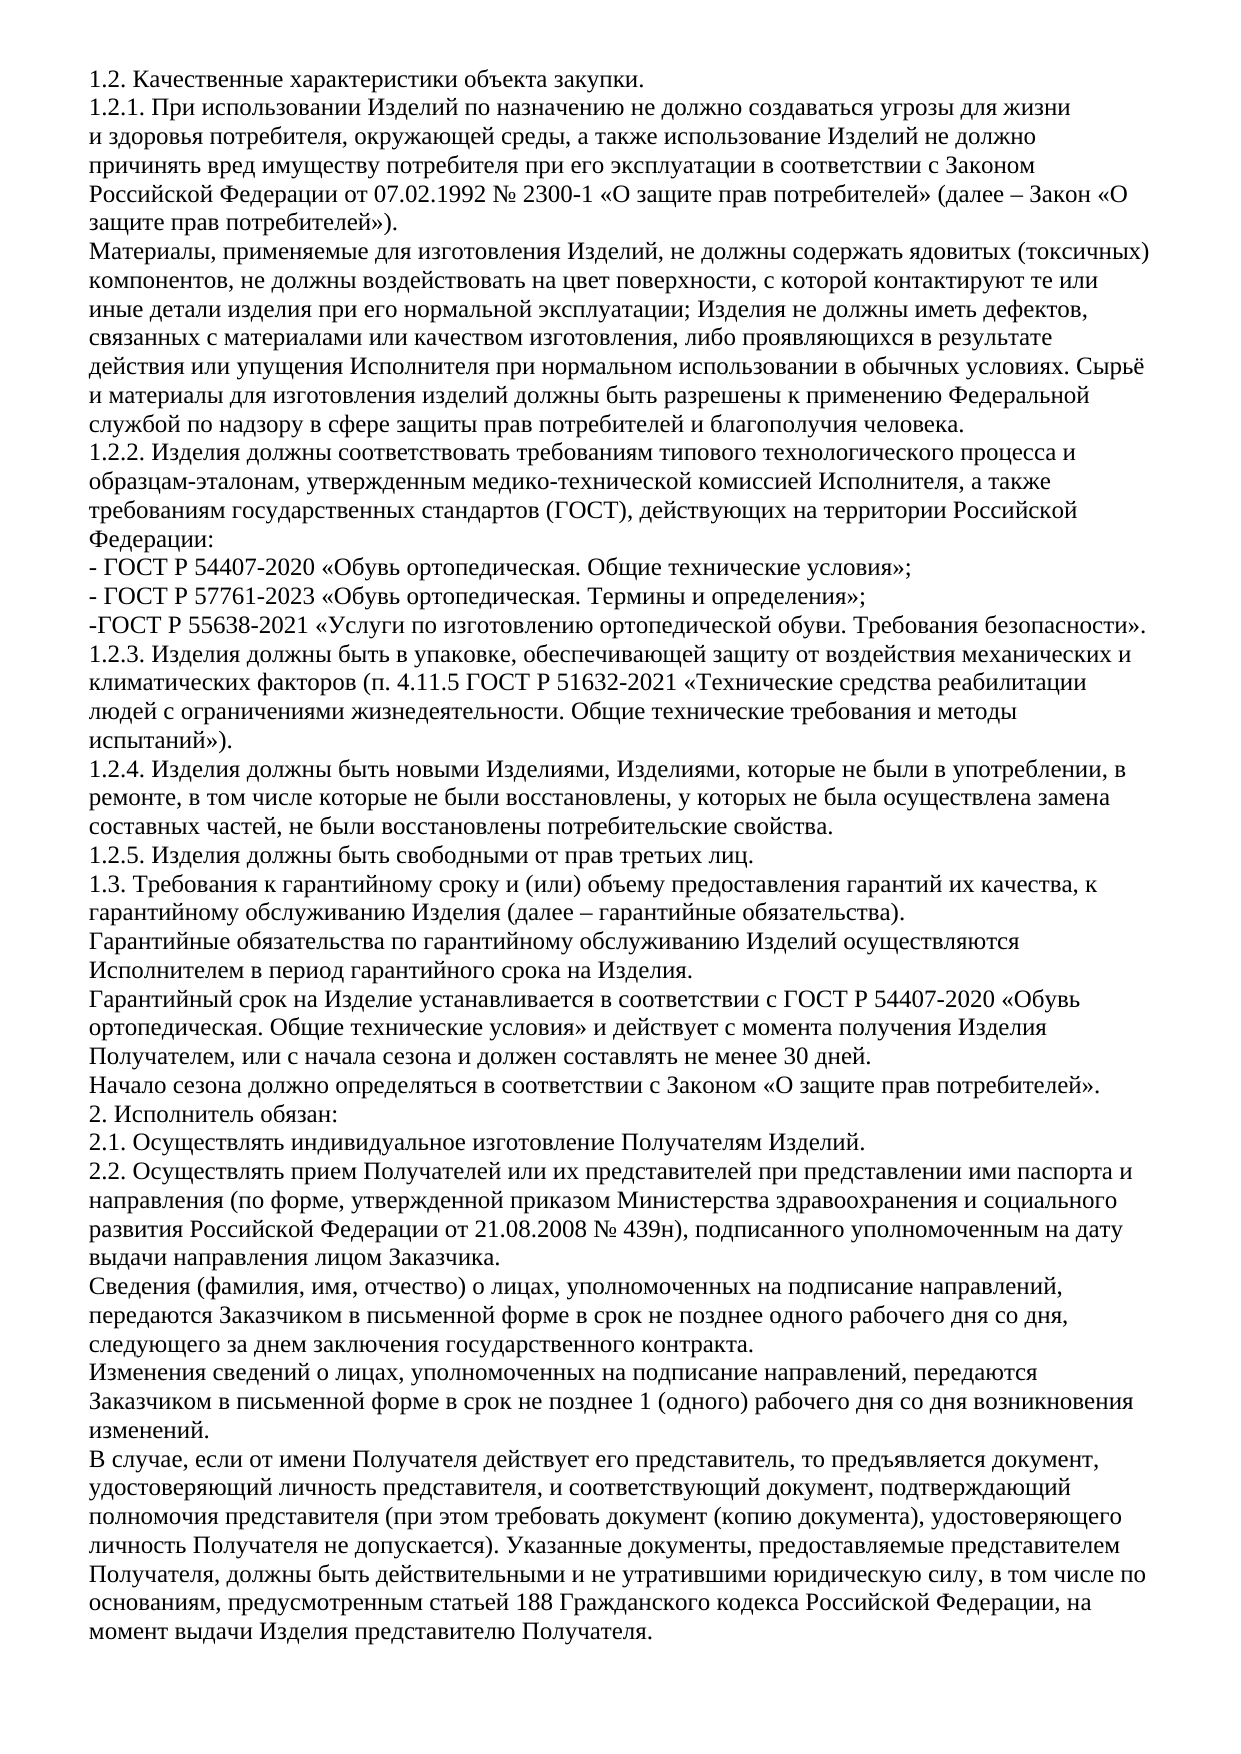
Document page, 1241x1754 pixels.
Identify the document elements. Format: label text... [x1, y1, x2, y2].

text 1.2.4. Изделия должны быть новыми Изделиями, Изделиями, которые не были в употреблении, в ремонте, в том числе которые не были восстановлены, у которых не была осуществлена замена составных частей, не были восстановлены потребительские свойства. [89, 754, 1152, 840]
text 1.3. Требования к гарантийному сроку и (или) объему предоставления гарантий их качества, к гарантийному обслуживанию Изделия (далее – гарантийные обязательства). [89, 869, 1152, 926]
text 1.2.2. Изделия должны соответствовать требованиям типового технологического процесса и образцам-эталонам, утвержденным медико-технической комиссией Исполнителя, а также требованиям государственных стандартов (ГОСТ), действующих на территории Российской Федерации: [89, 437, 1152, 552]
text и здоровья потребителя, окружающей среды, а также использование Изделий не должно причинять вред имуществу потребителя при его эксплуатации в соответствии с Законом Российской Федерации от 07.02.1992 № 2300-1 «О защите прав потребителей» (далее – Закон «О защите прав потребителей»). [89, 121, 1152, 236]
text - ГОСТ Р 57761-2023 «Обувь ортопедическая. Термины и определения»; [89, 581, 1152, 610]
text Материалы, применяемые для изготовления Изделий, не должны содержать ядовитых (токсичных) компонентов, не должны воздействовать на цвет поверхности, с которой контактируют те или иные детали изделия при его нормальной эксплуатации; Изделия не должны иметь дефектов, связанных с материалами или качеством изготовления, либо проявляющихся в результате действия или упущения Исполнителя при нормальном использовании в обычных условиях. Сырьё и материалы для изготовления изделий должны быть разрешены к применению Федеральной службой по надзору в сфере защиты прав потребителей и благополучия человека. [89, 236, 1152, 437]
text 1.2.5. Изделия должны быть свободными от прав третьих лиц. [89, 840, 1152, 869]
text Изменения сведений о лицах, уполномоченных на подписание направлений, передаются Заказчиком в письменной форме в срок не позднее 1 (одного) рабочего дня со дня возникновения изменений. [89, 1357, 1152, 1444]
text Начало сезона должно определяться в соответствии с Законом «О защите прав потребителей». [89, 1070, 1152, 1099]
text Сведения (фамилия, имя, отчество) о лицах, уполномоченных на подписание направлений, передаются Заказчиком в письменной форме в срок не позднее одного рабочего дня со дня, следующего за днем заключения государственного контракта. [89, 1271, 1152, 1357]
text 1.2.1. При использовании Изделий по назначению не должно создаваться угрозы для жизни [89, 92, 1152, 121]
text В случае, если от имени Получателя действует его представитель, то предъявляется документ, удостоверяющий личность представителя, и соответствующий документ, подтверждающий полномочия представителя (при этом требовать документ (копию документа), удостоверяющего личность Получателя не допускается). Указанные документы, предоставляемые представителем Получателя, должны быть действительными и не утратившими юридическую силу, в том числе по основаниям, предусмотренным статьей 188 Гражданского кодекса Российской Федерации, на момент выдачи Изделия представителю Получателя. [89, 1444, 1152, 1645]
text Гарантийные обязательства по гарантийному обслуживанию Изделий осуществляются Исполнителем в период гарантийного срока на Изделия. [89, 926, 1152, 984]
text Гарантийный срок на Изделие устанавливается в соответствии с ГОСТ Р 54407-2020 «Обувь ортопедическая. Общие технические условия» и действует с момента получения Изделия Получателем, или с начала сезона и должен составлять не менее 30 дней. [89, 984, 1152, 1070]
text -ГОСТ Р 55638-2021 «Услуги по изготовлению ортопедической обуви. Требования безопасности». [89, 610, 1152, 639]
text 2.2. Осуществлять прием Получателей или их представителей при представлении ими паспорта и направления (по форме, утвержденной приказом Министерства здравоохранения и социального развития Российской Федерации от 21.08.2008 № 439н), подписанного уполномоченным на дату выдачи направления лицом Заказчика. [89, 1156, 1152, 1271]
text 2.1. Осуществлять индивидуальное изготовление Получателям Изделий. [89, 1127, 1152, 1156]
text 1.2. Качественные характеристики объекта закупки. [89, 64, 1152, 92]
text 1.2.3. Изделия должны быть в упаковке, обеспечивающей защиту от воздействия механических и климатических факторов (п. 4.11.5 ГОСТ Р 51632-2021 «Технические средства реабилитации людей с ограничениями жизнедеятельности. Общие технические требования и методы испытаний»). [89, 639, 1152, 754]
text - ГОСТ Р 54407-2020 «Обувь ортопедическая. Общие технические условия»; [89, 552, 1152, 581]
text 2. Исполнитель обязан: [89, 1099, 1152, 1127]
